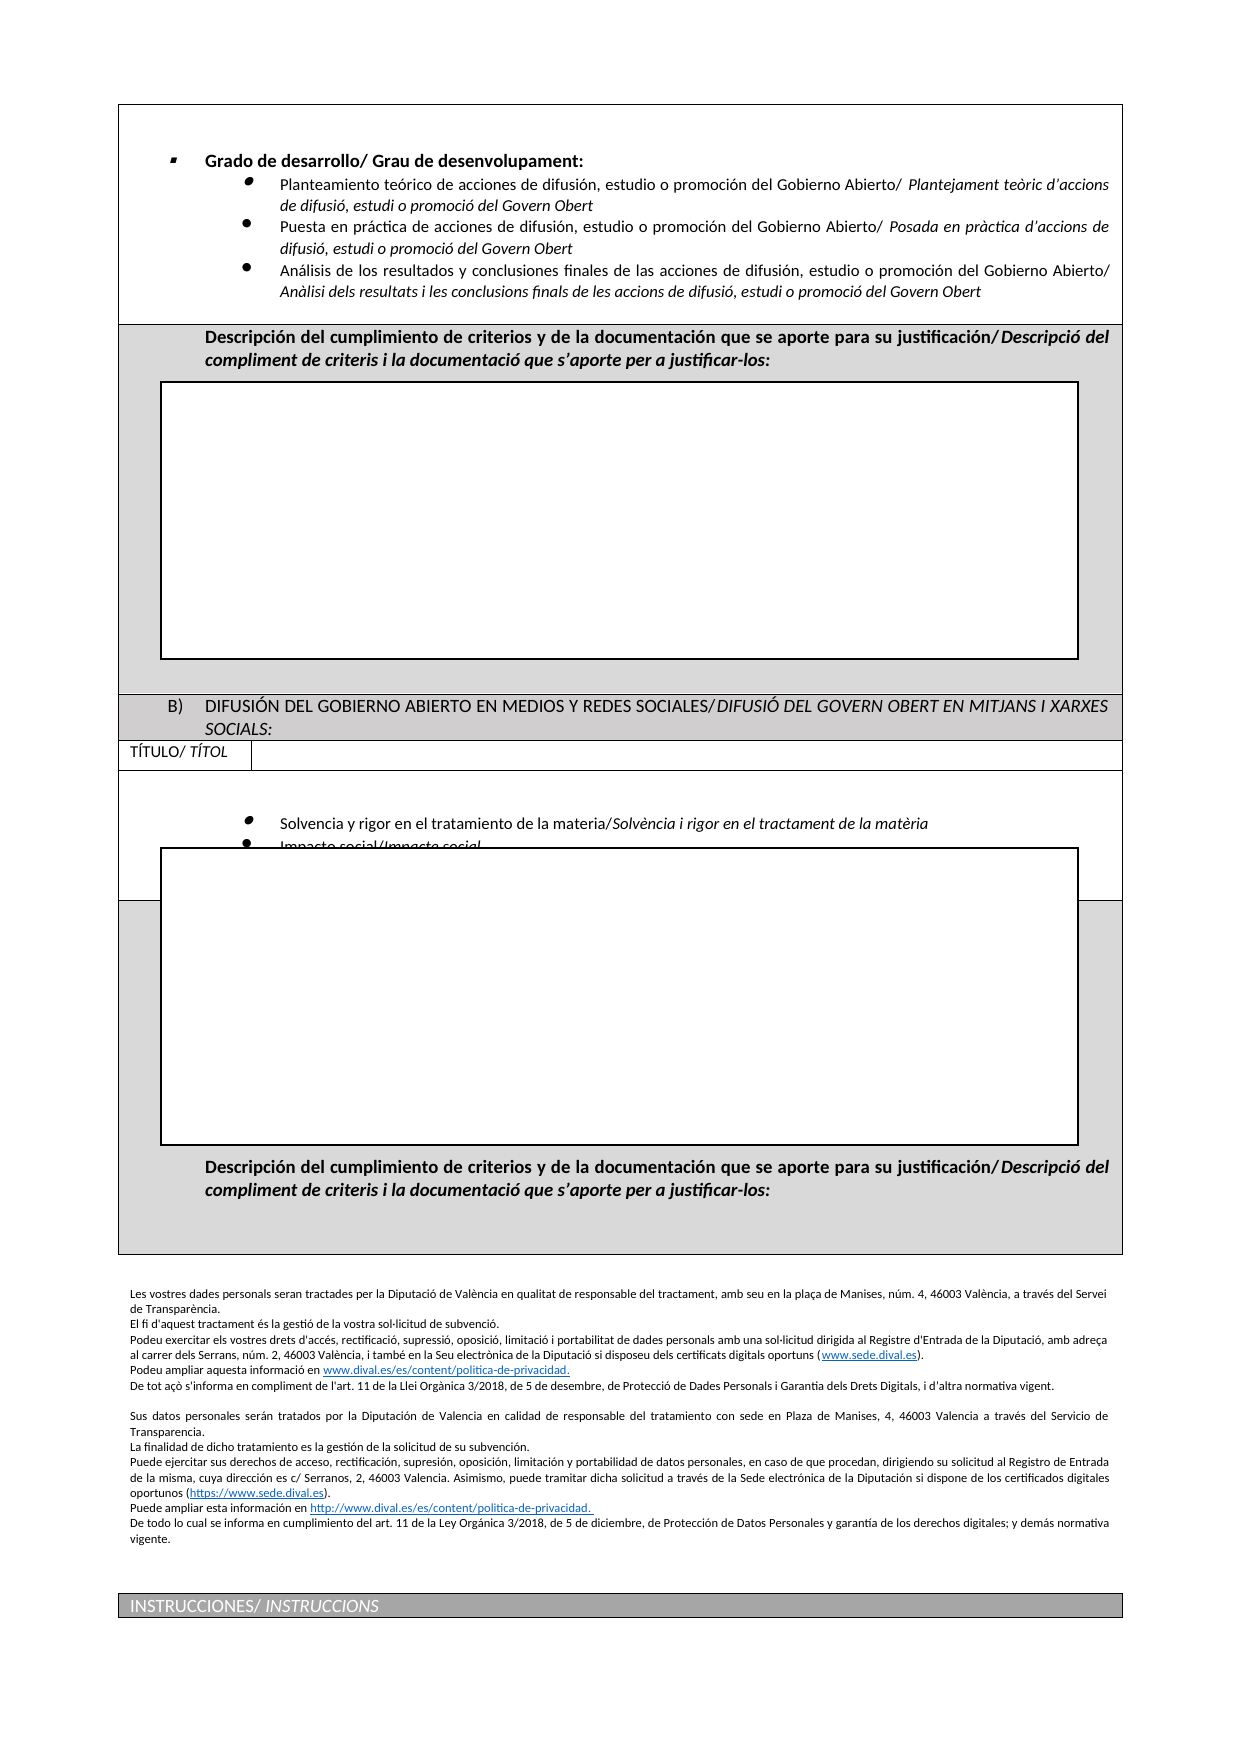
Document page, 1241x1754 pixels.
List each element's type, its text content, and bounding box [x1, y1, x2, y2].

table_cell TÍTULO/ TÍTOL [119, 741, 251, 769]
table_header INSTRUCCIONES/ INSTRUCCIONS [119, 1594, 1122, 1617]
table_cell [252, 741, 1122, 769]
table_cell DIFUSIÓN DEL GOBIERNO ABIERTO EN MEDIOS Y REDES SOCIALES/DIFUSIÓ DEL GOVERN OBERT EN MITJANS I XARXES SOCIALS: [119, 695, 1122, 740]
table_cell Grado de desarrollo/ Grau de desenvolupament: Planteamiento teórico de acciones de difusión, estudio o promoción del Gobierno Abierto/ Plantejament teòric d’accions de difusió, estudi o promoció del Govern Obert Puesta en práctica de acciones de difusión, estudio o promoción del Gobierno Abierto/ Posada en pràctica d’accions de difusió, estudi o promoció del Govern Obert Análisis de los resultados y conclusiones finales de las acciones de difusión, estudio o promoción del Gobierno Abierto/ Anàlisi dels resultats i les conclusions finals de les accions de difusió, estudi o promoció del Govern Obert [119, 105, 1122, 324]
table_cell Les vostres dades personals seran tractades per la Diputació de València en qualitat de responsable del tractament, amb seu en la plaça de Manises, núm. 4, 46003 València, a través del Servei de Transparència. El fi d'aquest tractament és la gestió de la vostra sol·licitud de subvenció. Podeu exercitar els vostres drets d'accés, rectificació, supressió, oposició, limitació i portabilitat de dades personals amb una sol·licitud dirigida al Registre d'Entrada de la Diputació, amb adreça al carrer dels Serrans, núm. 2, 46003 València, i també en la Seu electrònica de la Diputació si disposeu dels certificats digitals oportuns (www.sede.dival.es). Podeu ampliar aquesta informació en www.dival.es/es/content/politica-de-privacidad. De tot açò s'informa en compliment de l'art. 11 de la Llei Orgànica 3/2018, de 5 de desembre, de Protecció de Dades Personals i Garantia dels Drets Digitals, i d’altra normativa vigent. Sus datos personales serán tratados por la Diputación de Valencia en calidad de responsable del tratamiento con sede en Plaza de Manises, 4, 46003 Valencia a través del Servicio de Transparencia. La finalidad de dicho tratamiento es la gestión de la solicitud de su subvención. Puede ejercitar sus derechos de acceso, rectificación, supresión, oposición, limitación y portabilidad de datos personales, en caso de que procedan, dirigiendo su solicitud al Registro de Entrada de la misma, cuya dirección es c/ Serranos, 2, 46003 Valencia. Asimismo, puede tramitar dicha solicitud a través de la Sede electrónica de la Diputación si dispone de los certificados digitales oportunos (https://www.sede.dival.es). Puede ampliar esta información en http://www.dival.es/es/content/politica-de-privacidad. De todo lo cual se informa en cumplimiento del art. 11 de la Ley Orgánica 3/2018, de 5 de diciembre, de Protección de Datos Personales y garantía de los derechos digitales; y demás normativa vigente. [119, 1255, 1122, 1546]
table_cell Solvencia y rigor en el tratamiento de la materia/Solvència i rigor en el tractament de la matèria Impacto social/Impacte social [119, 771, 1122, 899]
